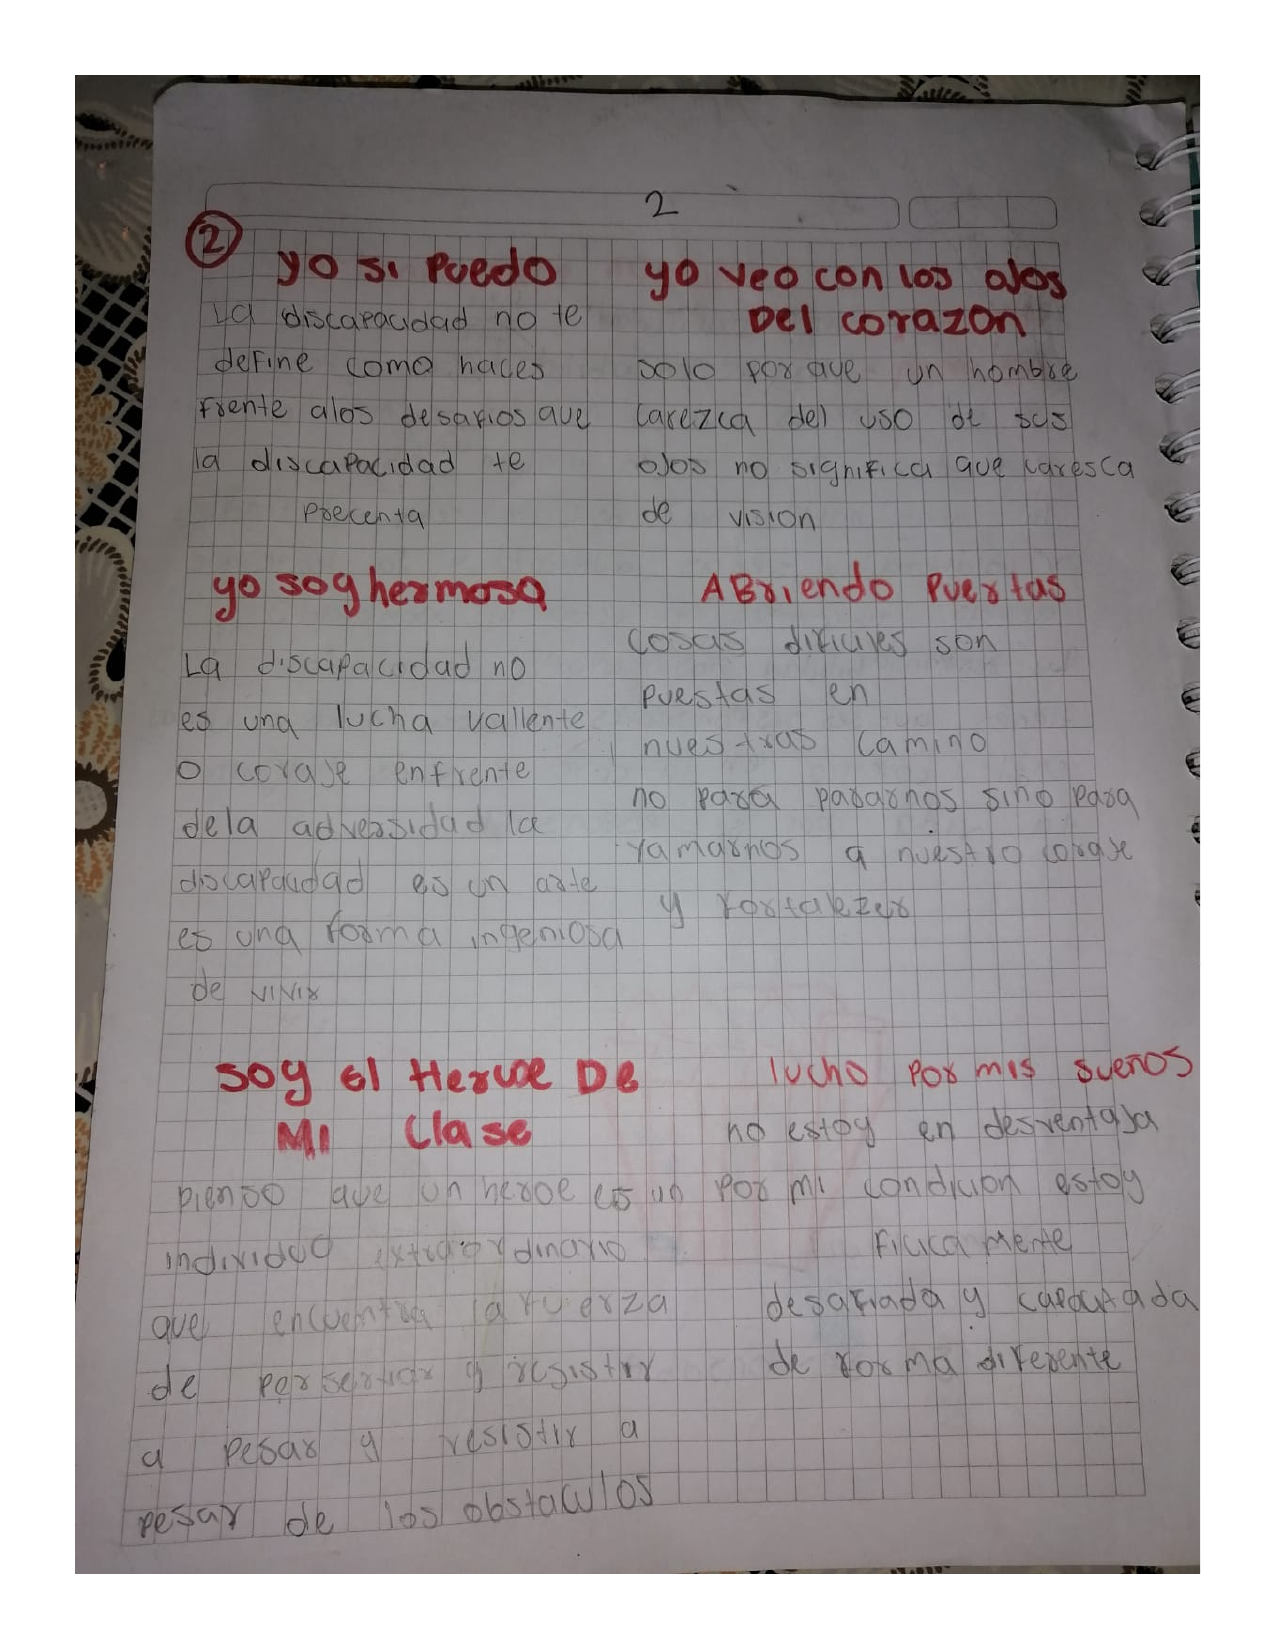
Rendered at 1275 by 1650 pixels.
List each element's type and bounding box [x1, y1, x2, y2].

picture [75, 75, 1200, 1574]
